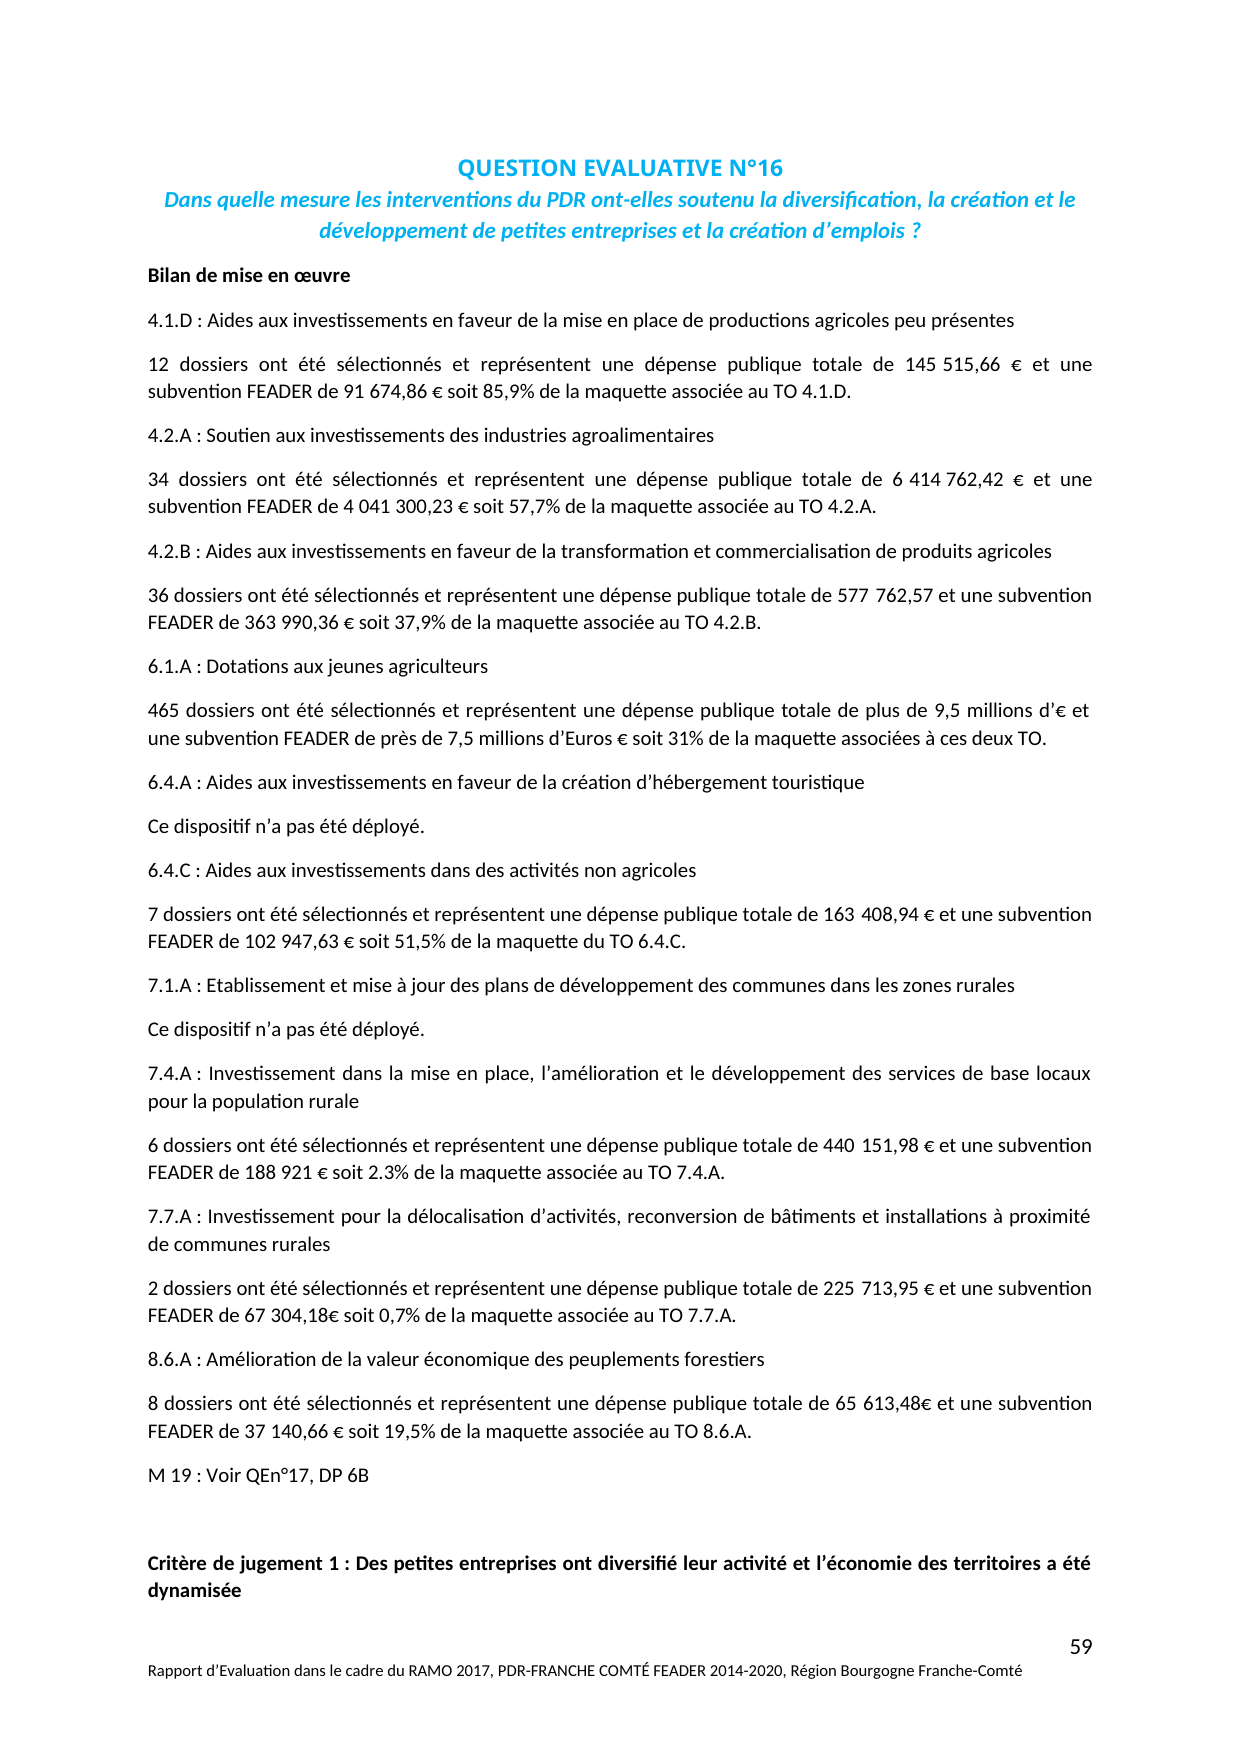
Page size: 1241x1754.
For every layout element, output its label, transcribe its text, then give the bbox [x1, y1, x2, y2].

text 7.7.A : Investissement pour la délocalisation d’activités, reconversion de bâtiments et installations à proximité de communes rurales [148, 1203, 1092, 1256]
text 12 dossiers ont été sélectionnés et représentent une dépense publique totale de 145 515,66 € et une subvention FEADER de 91 674,86 € soit 85,9% de la maquette associée au TO 4.1.D. [148, 351, 1092, 404]
text 34 dossiers ont été sélectionnés et représentent une dépense publique totale de 6 414 762,42 € et une subvention FEADER de 4 041 300,23 € soit 57,7% de la maquette associée au TO 4.2.A. [148, 466, 1092, 519]
text Critère de jugement 1 : Des petites entreprises ont diversifié leur activité et l’économie des territoires a été dynamisée [148, 1550, 1092, 1603]
text 6.1.A : Dotations aux jeunes agriculteurs [148, 653, 1092, 679]
text Ce dispositif n’a pas été déployé. [148, 1017, 1092, 1042]
text 4.2.A : Soutien aux investissements des industries agroalimentaires [148, 422, 1092, 448]
text Ce dispositif n’a pas été déployé. [148, 813, 1092, 838]
text M 19 : Voir QEn°17, DP 6B [148, 1462, 1092, 1487]
text Dans quelle mesure les interventions du PDR ont-elles soutenu la diversification, la création et le développement de petites entreprises et la création d’emplois ? [148, 186, 1092, 244]
text 8.6.A : Amélioration de la valeur économique des peuplements forestiers [148, 1346, 1092, 1372]
text 7.1.A : Etablissement et mise à jour des plans de développement des communes dans les zones rurales [148, 972, 1092, 998]
text 2 dossiers ont été sélectionnés et représentent une dépense publique totale de 225 713,95 € et une subvention FEADER de 67 304,18€ soit 0,7% de la maquette associée au TO 7.7.A. [148, 1275, 1092, 1328]
text 36 dossiers ont été sélectionnés et représentent une dépense publique totale de 577 762,57 et une subvention FEADER de 363 990,36 € soit 37,9% de la maquette associée au TO 4.2.B. [148, 582, 1092, 635]
text 6.4.C : Aides aux investissements dans des activités non agricoles [148, 857, 1092, 882]
text 6.4.A : Aides aux investissements en faveur de la création d’hébergement touristique [148, 769, 1092, 794]
text 6 dossiers ont été sélectionnés et représentent une dépense publique totale de 440 151,98 € et une subvention FEADER de 188 921 € soit 2.3% de la maquette associée au TO 7.4.A. [148, 1132, 1092, 1185]
text Bilan de mise en œuvre [148, 263, 1092, 288]
text 4.1.D : Aides aux investissements en faveur de la mise en place de productions agricoles peu présentes [148, 307, 1092, 332]
text 4.2.B : Aides aux investissements en faveur de la transformation et commercialisation de produits agricoles [148, 538, 1092, 563]
text 465 dossiers ont été sélectionnés et représentent une dépense publique totale de plus de 9,5 millions d’€ et une subvention FEADER de près de 7,5 millions d’Euros € soit 31% de la maquette associées à ces deux TO. [148, 697, 1092, 750]
text 8 dossiers ont été sélectionnés et représentent une dépense publique totale de 65 613,48€ et une subvention FEADER de 37 140,66 € soit 19,5% de la maquette associée au TO 8.6.A. [148, 1391, 1092, 1443]
text 7 dossiers ont été sélectionnés et représentent une dépense publique totale de 163 408,94 € et une subvention FEADER de 102 947,63 € soit 51,5% de la maquette du TO 6.4.C. [148, 901, 1092, 954]
text 7.4.A : Investissement dans la mise en place, l’amélioration et le développement des services de base locaux pour la population rurale [148, 1061, 1092, 1113]
subtitle QUESTION EVALUATIVE N°16 [148, 152, 1092, 183]
